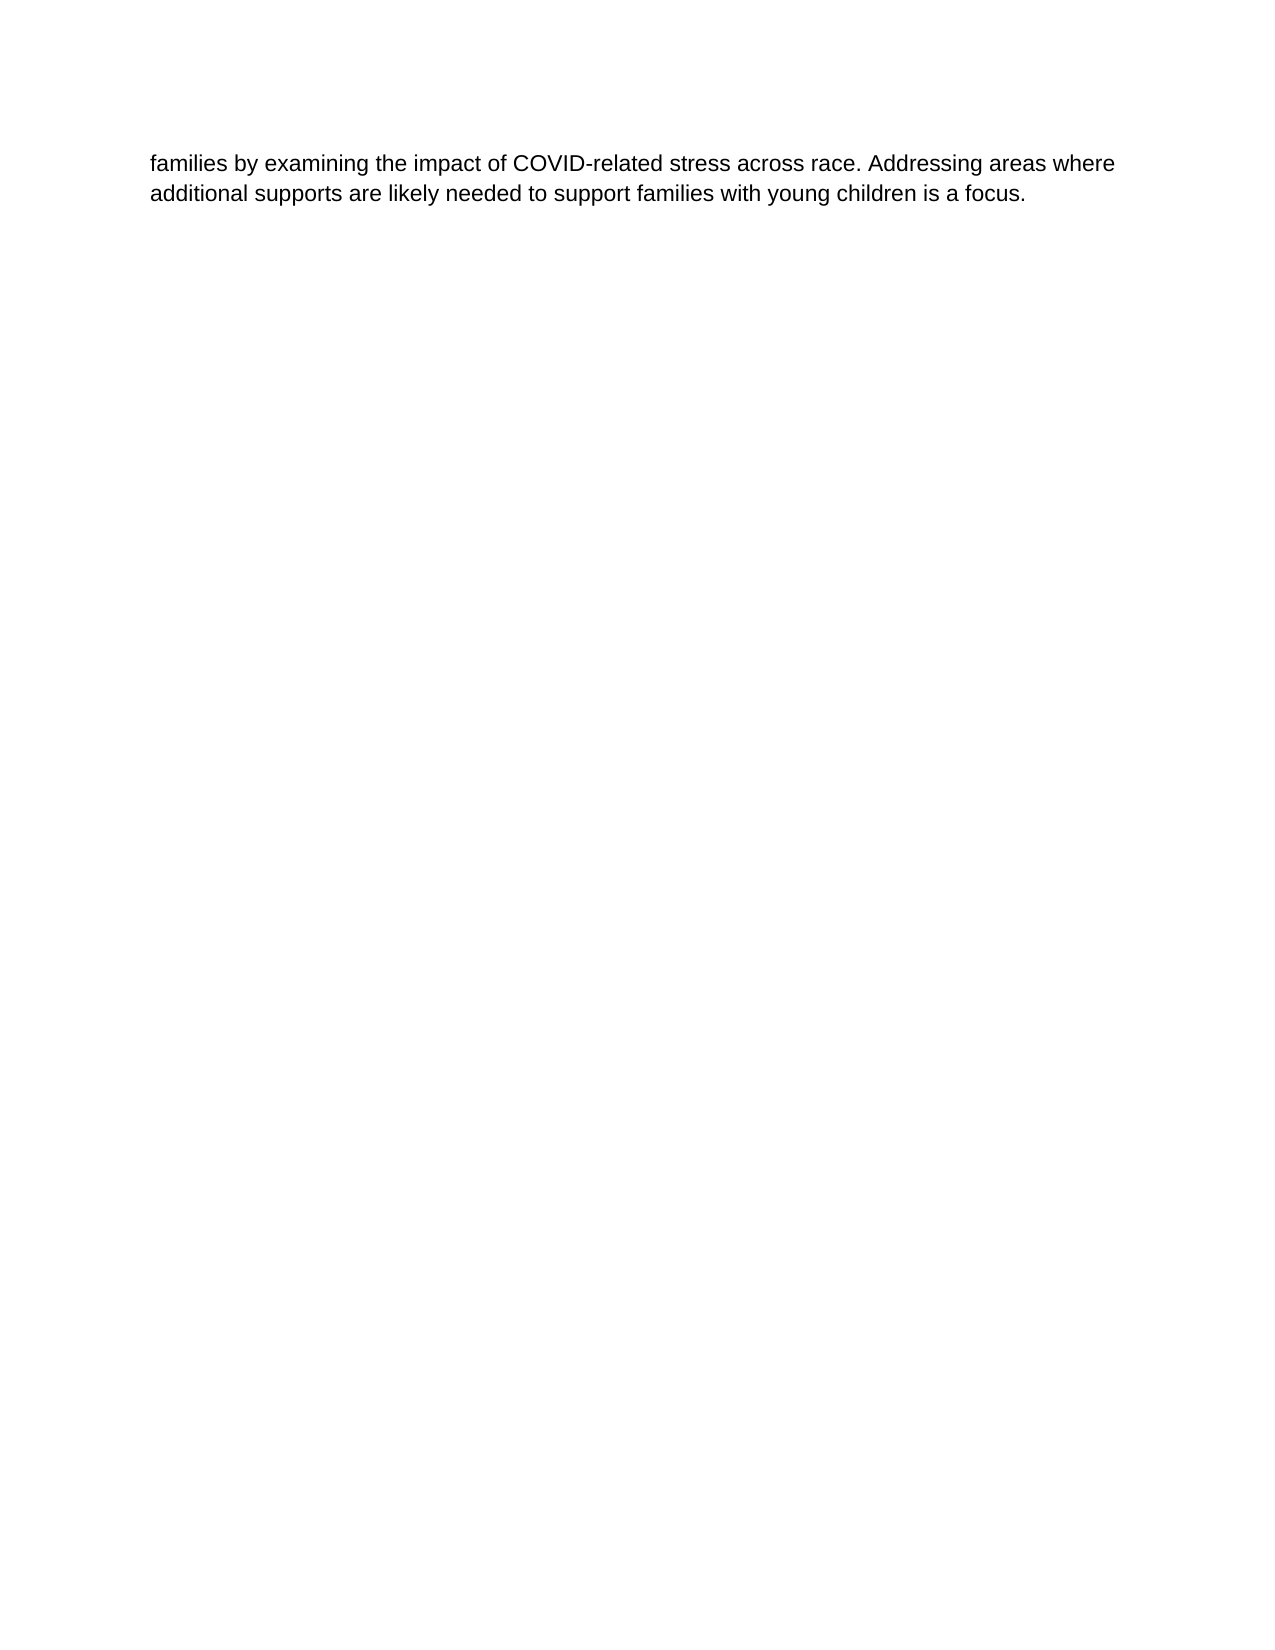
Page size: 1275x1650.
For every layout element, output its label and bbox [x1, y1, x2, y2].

text [150, 150, 1125, 207]
